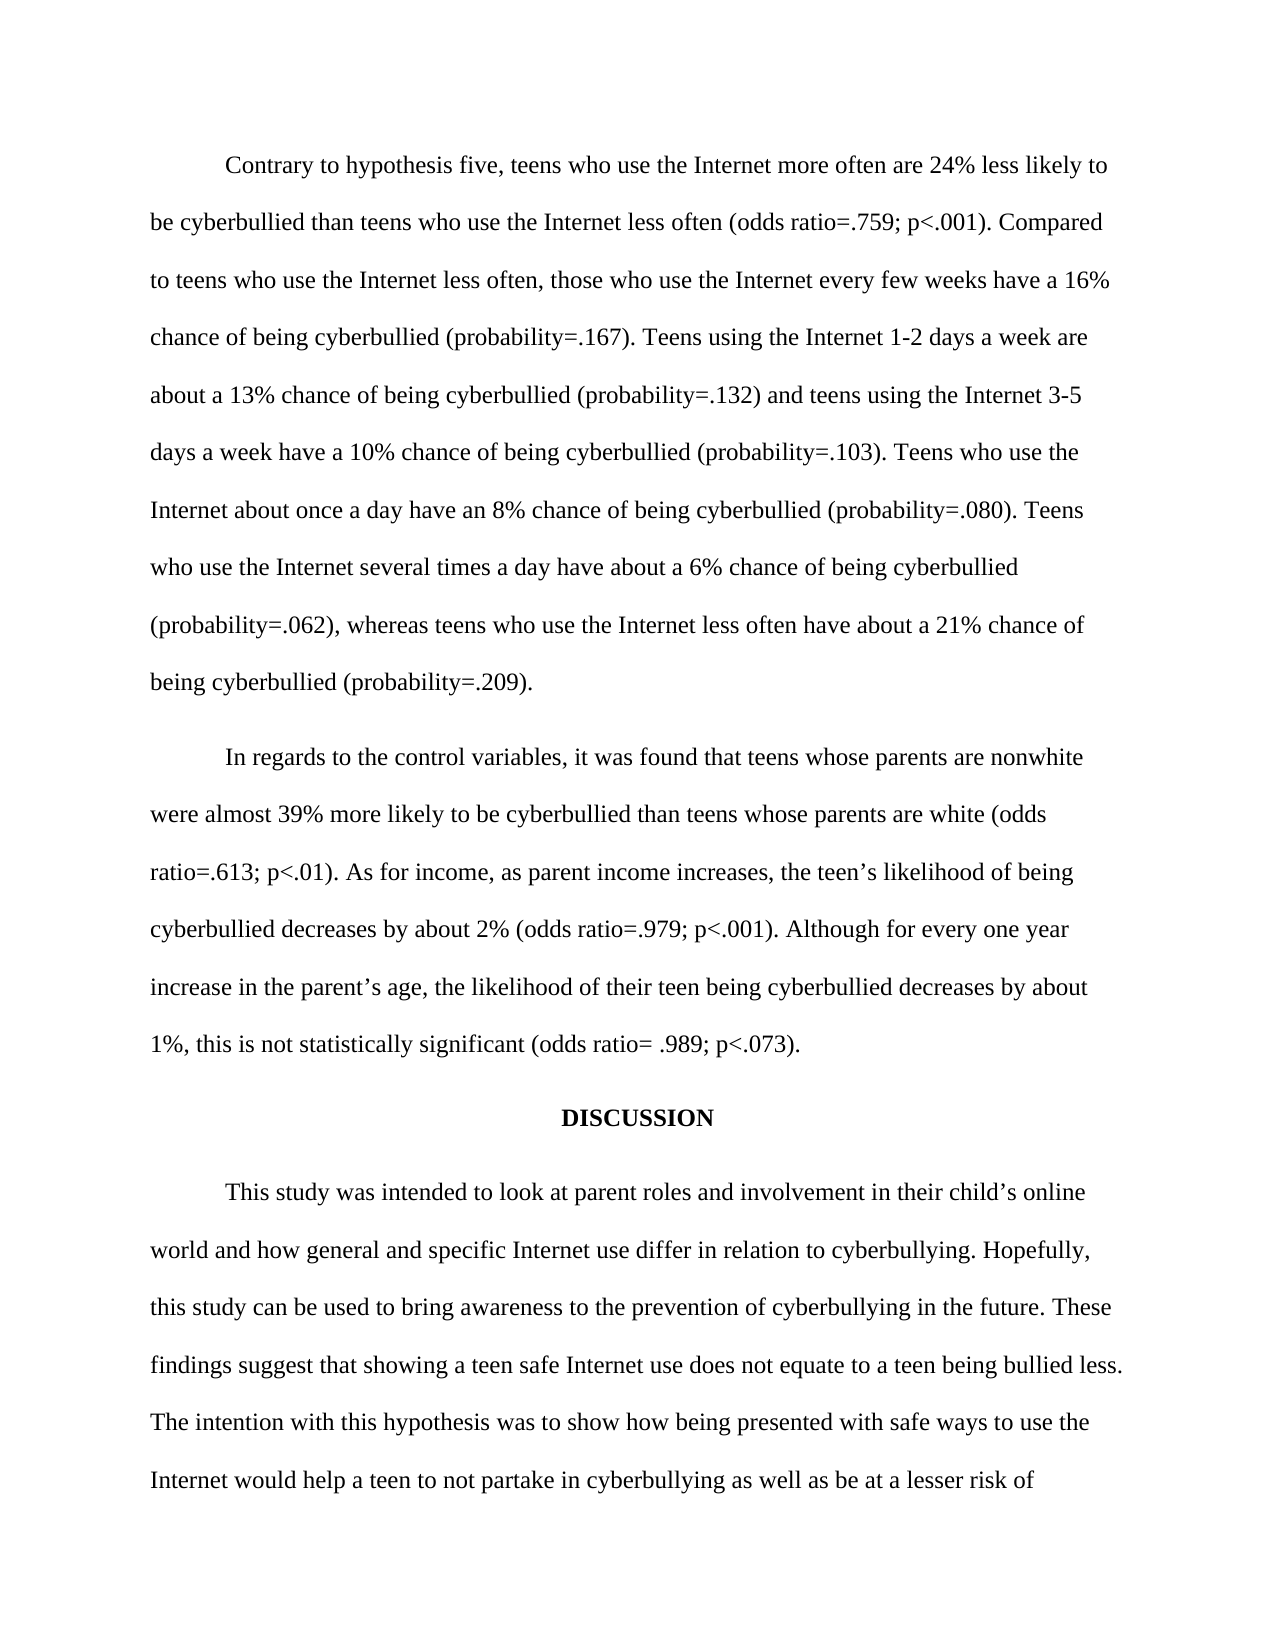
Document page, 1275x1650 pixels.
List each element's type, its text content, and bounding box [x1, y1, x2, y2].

text In regards to the control variables, it was found that teens whose parents are nonwhite were almost 39% more likely to be cyberbullied than teens whose parents are white (odds ratio=.613; p<.01). As for income, as parent income increases, the teen’s likelihood of being cyberbullied decreases by about 2% (odds ratio=.979; p<.001). Although for every one year increase in the parent’s age, the likelihood of their teen being cyberbullied decreases by about 1%, this is not statistically significant (odds ratio= .989; p<.073). [150, 742, 1125, 1058]
text DISCUSSION [150, 1103, 1125, 1132]
text Contrary to hypothesis five, teens who use the Internet more often are 24% less likely to be cyberbullied than teens who use the Internet less often (odds ratio=.759; p<.001). Compared to teens who use the Internet less often, those who use the Internet every few weeks have a 16% chance of being cyberbullied (probability=.167). Teens using the Internet 1-2 days a week are about a 13% chance of being cyberbullied (probability=.132) and teens using the Internet 3-5 days a week have a 10% chance of being cyberbullied (probability=.103). Teens who use the Internet about once a day have an 8% chance of being cyberbullied (probability=.080). Teens who use the Internet several times a day have about a 6% chance of being cyberbullied (probability=.062), whereas teens who use the Internet less often have about a 21% chance of being cyberbullied (probability=.209). [150, 150, 1125, 696]
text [150, 1177, 1125, 1494]
